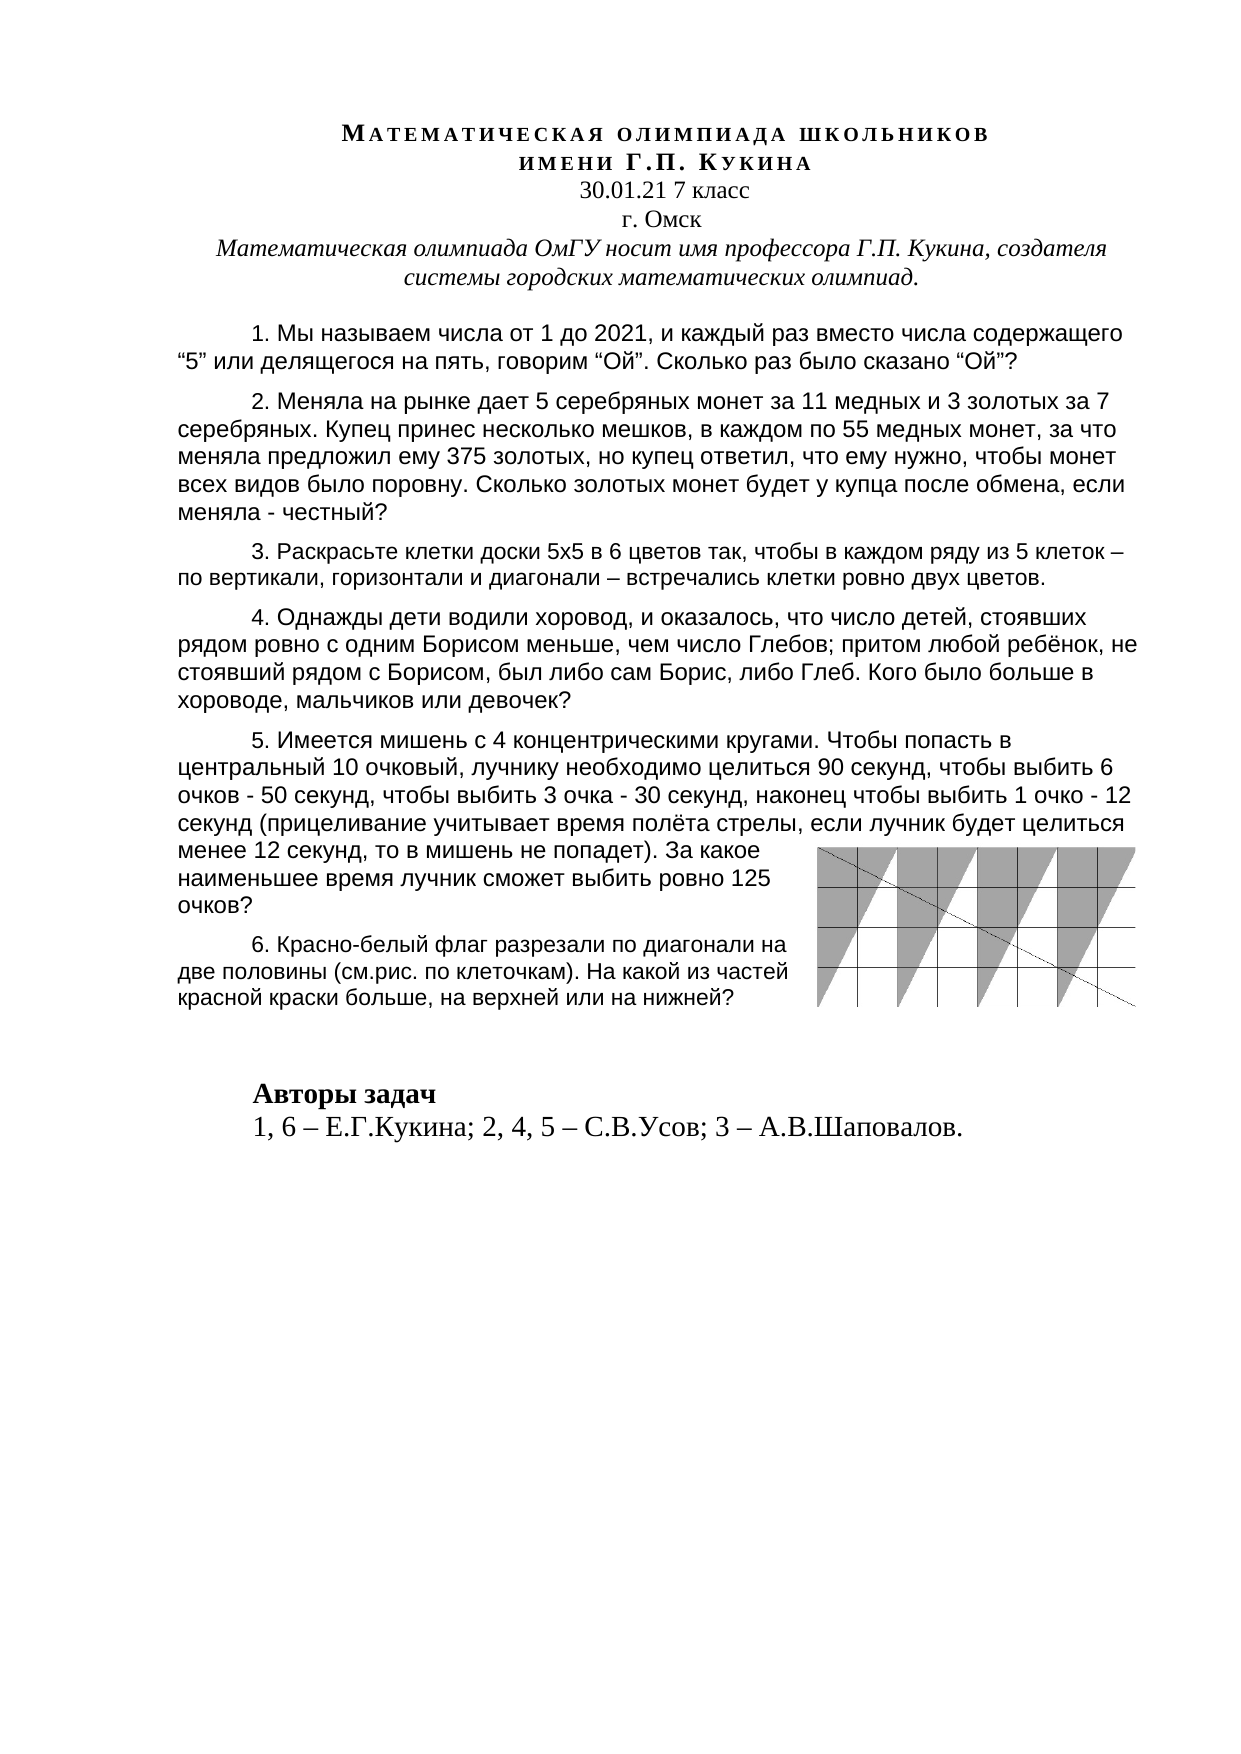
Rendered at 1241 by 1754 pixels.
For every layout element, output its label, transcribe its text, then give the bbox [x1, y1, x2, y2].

text 6. Красно-белый флаг разрезали по диагонали на две половины (см.рис. по клеточкам). На какой из частей красной краски больше, на верхней или на нижней? [177, 931, 1152, 1011]
list Авторы задач [252, 1076, 1152, 1109]
text 4. Однажды дети водили хоровод, и оказалось, что число детей, стоявших рядом ровно с одним Борисом меньше, чем число Глебов; притом любой ребёнок, не стоявший рядом с Борисом, был либо сам Борис, либо Глеб. Кого было больше в хороводе, мальчиков или девочек? [177, 603, 1152, 713]
text 2. Меняла на рынке дает 5 серебряных монет за 11 медных и 3 золотых за 7 серебряных. Купец принес несколько мешков, в каждом по 55 медных монет, за что меняла предложил ему 375 золотых, но купец ответил, что ему нужно, чтобы монет всех видов было поровну. Сколько золотых монет будет у купца после обмена, если меняла - честный? [177, 387, 1152, 525]
list 1, 6 – Е.Г.Кукина; 2, 4, 5 – С.В.Усов; 3 – А.В.Шаповалов. [252, 1109, 1152, 1143]
text 3. Раскрасьте клетки доски 5х5 в 6 цветов так, чтобы в каждом ряду из 5 клеток – по вертикали, горизонтали и диагонали – встречались клетки ровно двух цветов. [177, 538, 1152, 590]
text Математическая олимпиада школьников [177, 118, 1152, 147]
text 5. Имеется мишень с 4 концентрическими кругами. Чтобы попасть в центральный 10 очковый, лучнику необходимо целиться 90 секунд, чтобы выбить 6 очков - 50 секунд, чтобы выбить 3 очка - 30 секунд, наконец чтобы выбить 1 очко - 12 секунд (прицеливание учитывает время полёта стрелы, если лучник будет целиться менее 12 секунд, то в мишень не попадет). За какое наименьшее время лучник сможет выбить ровно 125 очков? [177, 726, 1152, 919]
text 1. Мы называем числа от 1 до 2021, и каждый раз вместо числа содержащего “5” или делящегося на пять, говорим “Ой”. Сколько раз было сказано “Ой”? [177, 319, 1152, 374]
text 30.01.21 7 класс [177, 176, 1152, 204]
picture [813, 843, 1136, 1006]
text г. Омск [207, 204, 1116, 233]
text Математическая олимпиада ОмГУ носит имя профессора Г.П. Кукина, создателя системы городских математических олимпиад. [207, 233, 1116, 291]
text имени Г.П. Кукина [177, 147, 1152, 176]
